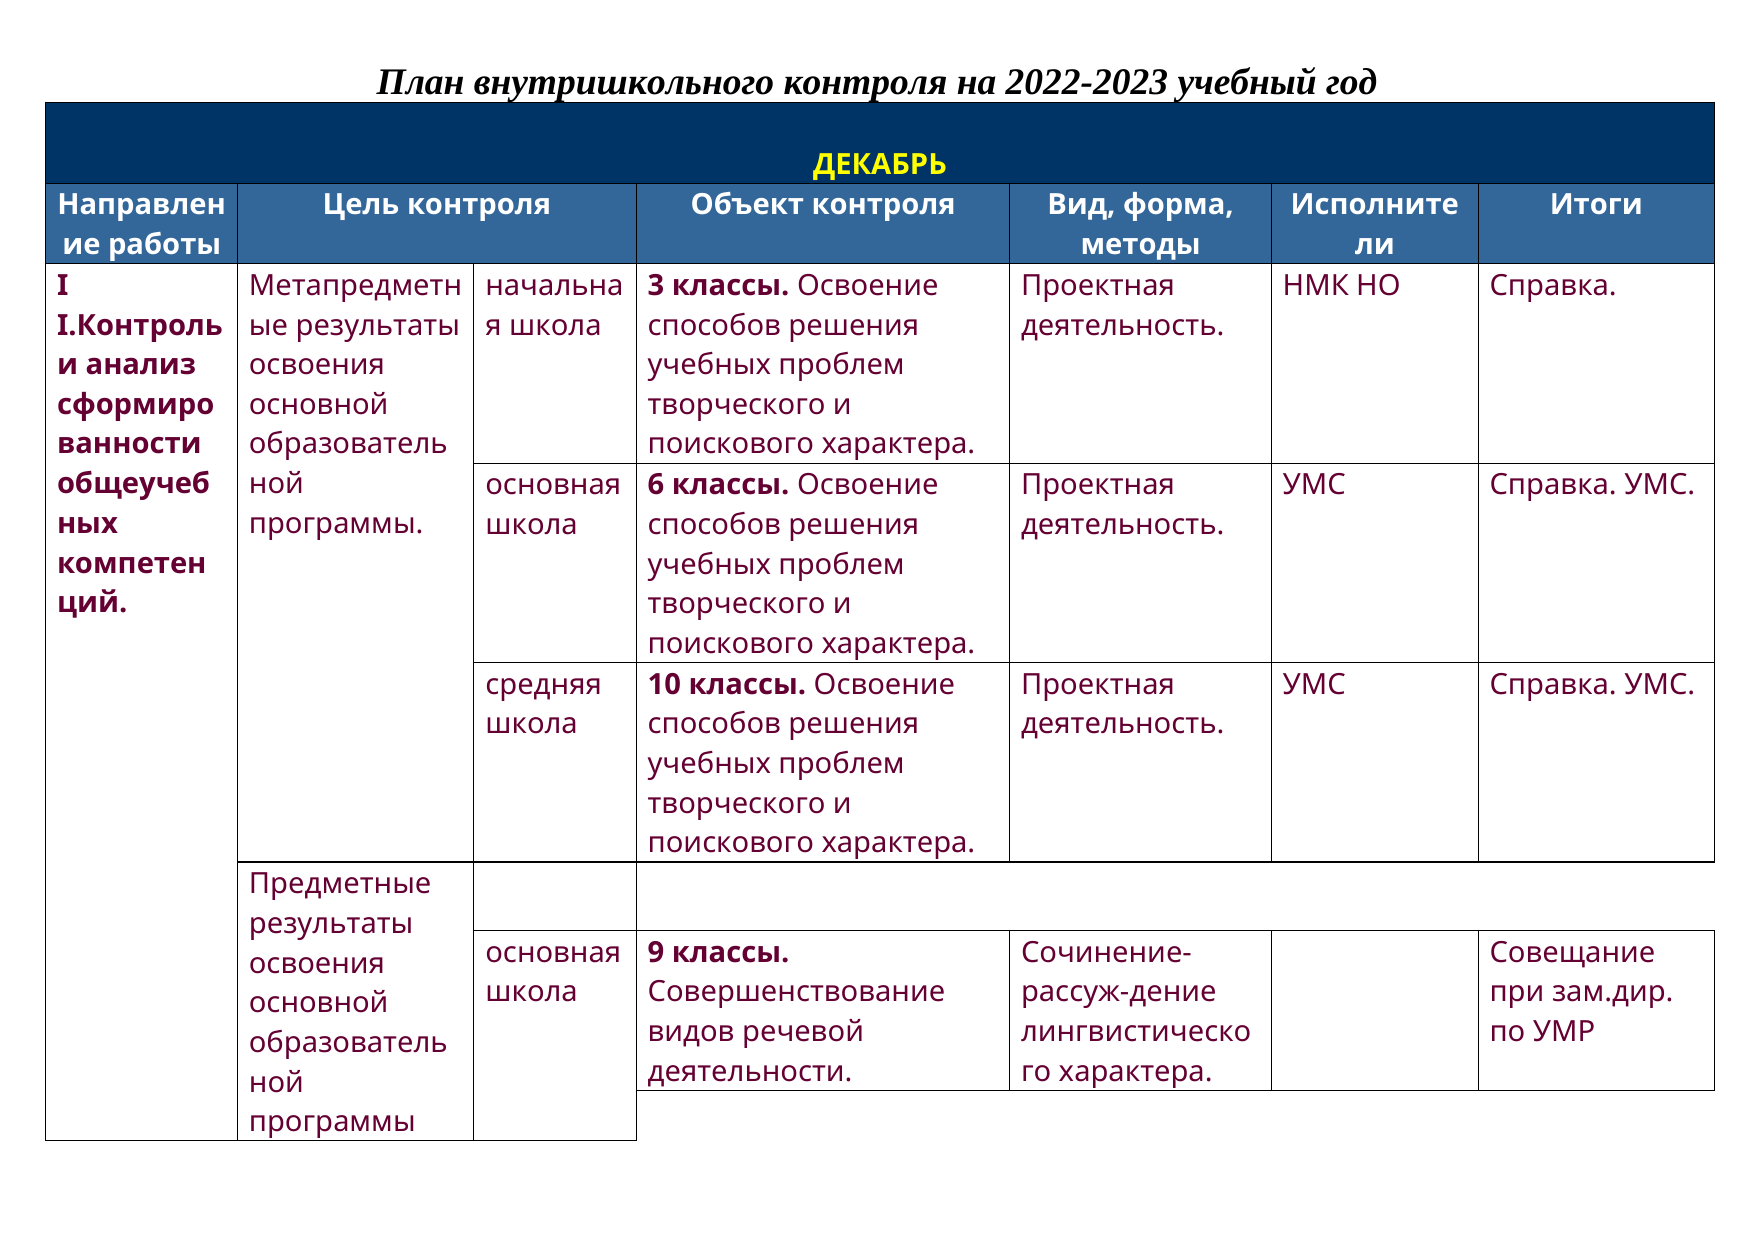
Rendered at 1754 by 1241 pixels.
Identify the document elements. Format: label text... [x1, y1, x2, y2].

table_cell НМК НО [1272, 264, 1478, 462]
table_cell 9 классы. Совершенствование видов речевой деятельности. [637, 931, 1009, 1090]
table_cell Итоги [1479, 184, 1714, 263]
table_cell Справка. УМС. [1479, 663, 1714, 861]
table_cell основная школа [474, 931, 636, 1140]
table_cell начальная школа [474, 264, 636, 462]
table_cell Направление работы [46, 184, 237, 263]
table_cell Метапредметные результаты освоения основной образовательной программы. [238, 264, 473, 861]
table_header ДЕКАБРЬ [46, 103, 1714, 183]
table_cell Сочинение-рассуж-дение лингвистического характера. [1010, 931, 1271, 1090]
table_cell Совещание при зам.дир. по УМР [1479, 931, 1714, 1090]
table_cell Справка. УМС. [1479, 464, 1714, 662]
table_cell 3 классы. Освоение способов решения учебных проблем творческого и поискового характера. [637, 264, 1009, 462]
table_cell УМС [1272, 464, 1478, 662]
table_cell Проектная деятельность. [1010, 264, 1271, 462]
table_cell УМС [1272, 663, 1478, 861]
table_cell 6 классы. Освоение способов решения учебных проблем творческого и поискового характера. [637, 464, 1009, 662]
table_cell Исполнители [1272, 184, 1478, 263]
table_cell [1272, 931, 1478, 1090]
table_cell Проектная деятельность. [1010, 464, 1271, 662]
table_cell Проектная деятельность. [1010, 663, 1271, 861]
table_cell Вид, форма, методы [1010, 184, 1271, 263]
table_cell 10 классы. Освоение способов решения учебных проблем творческого и поискового характера. [637, 663, 1009, 861]
table_cell [474, 863, 636, 930]
table_cell средняя школа [474, 663, 636, 861]
table_cell II.Контроль и анализ сформированности общеучебных компетенций. [46, 264, 237, 1140]
table_cell Объект контроля [637, 184, 1009, 263]
table_cell Цель контроля [238, 184, 636, 263]
table_cell Справка. [1479, 264, 1714, 462]
table_cell основная школа [474, 464, 636, 662]
table_cell Предметные результаты освоения основной образовательной программы [238, 863, 473, 1140]
